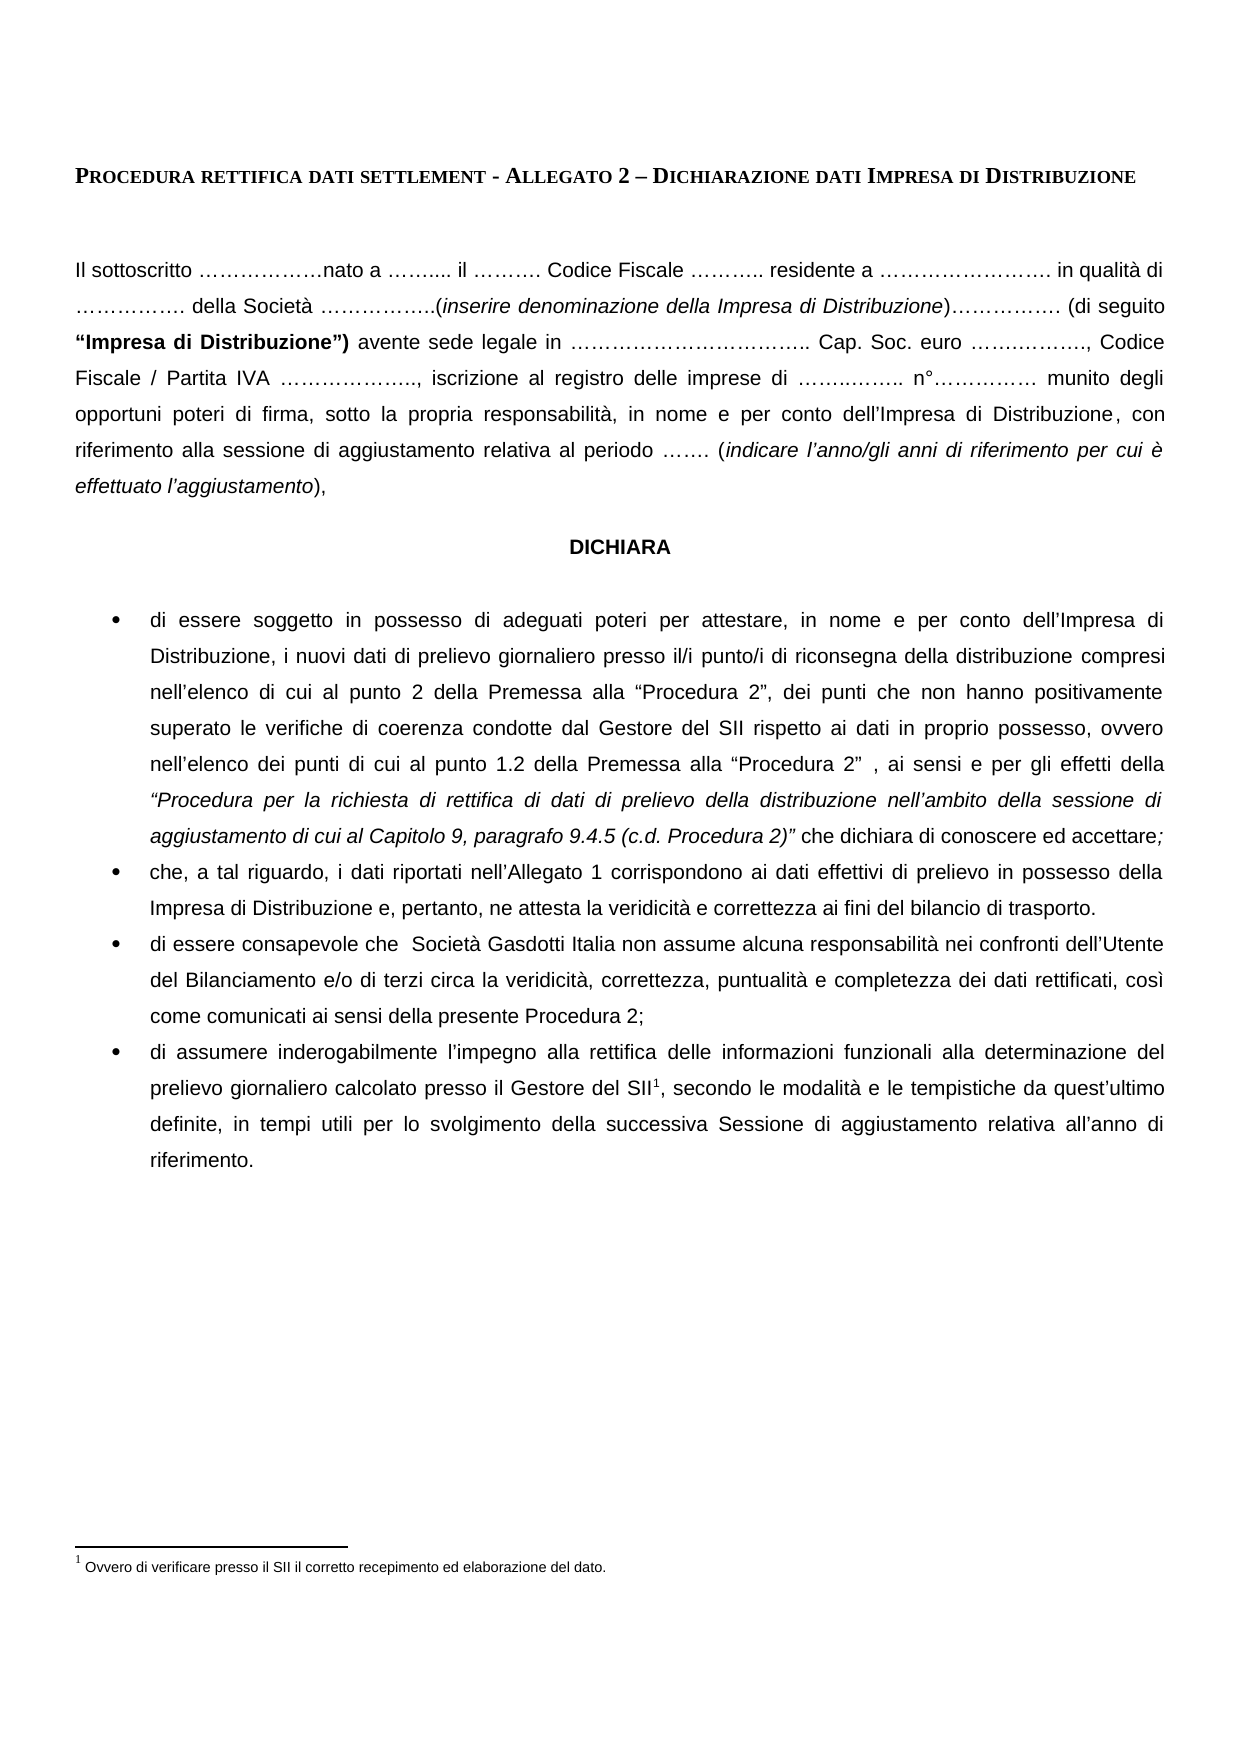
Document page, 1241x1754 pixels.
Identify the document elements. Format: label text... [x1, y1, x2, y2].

text DICHIARA [75, 534, 1165, 558]
list di assumere inderogabilmente l’impegno alla rettifica delle informazioni funzionali alla determinazione del prelievo giornaliero calcolato presso il Gestore del SII, secondo le modalità e le tempistiche da quest’ultimo definite, in tempi utili per lo svolgimento della successiva Sessione di aggiustamento relativa all’anno di riferimento. [112, 1039, 1165, 1171]
list di essere consapevole che Società Gasdotti Italia non assume alcuna responsabilità nei confronti dell’Utente del Bilanciamento e/o di terzi circa la veridicità, correttezza, puntualità e completezza dei dati rettificati, così come comunicati ai sensi della presente Procedura 2; [112, 932, 1165, 1028]
text Procedura rettifica dati settlement - Allegato 2 – Dichiarazione dati Impresa di Distribuzione [75, 162, 1165, 189]
text Il sottoscritto ………………nato a …….... il ………. Codice Fiscale ……….. residente a ……………………. in qualità di ……………. della Società ……………..(inserire denominazione della Impresa di Distribuzione)……………. (di seguito “Impresa di Distribuzione”) avente sede legale in …………………………….. Cap. Soc. euro …….………., Codice Fiscale / Partita IVA ……………….., iscrizione al registro delle imprese di ……..…….. n°…………… munito degli opportuni poteri di firma, sotto la propria responsabilità, in nome e per conto dell’Impresa di Distribuzione, con riferimento alla sessione di aggiustamento relativa al periodo ……. (indicare l’anno/gli anni di riferimento per cui è effettuato l’aggiustamento), [75, 258, 1165, 498]
list che, a tal riguardo, i dati riportati nell’Allegato 1 corrispondono ai dati effettivi di prelievo in possesso della Impresa di Distribuzione e, pertanto, ne attesta la veridicità e correttezza ai fini del bilancio di trasporto. [112, 860, 1165, 920]
list di essere soggetto in possesso di adeguati poteri per attestare, in nome e per conto dell’Impresa di Distribuzione, i nuovi dati di prelievo giornaliero presso il/i punto/i di riconsegna della distribuzione compresi nell’elenco di cui al punto 2 della Premessa alla “Procedura 2”, dei punti che non hanno positivamente superato le verifiche di coerenza condotte dal Gestore del SII rispetto ai dati in proprio possesso, ovvero nell’elenco dei punti di cui al punto 1.2 della Premessa alla “Procedura 2” , ai sensi e per gli effetti della “Procedura per la richiesta di rettifica di dati di prelievo della distribuzione nell’ambito della sessione di aggiustamento di cui al Capitolo 9, paragrafo 9.4.5 (c.d. Procedura 2)” che dichiara di conoscere ed accettare; [112, 608, 1165, 848]
